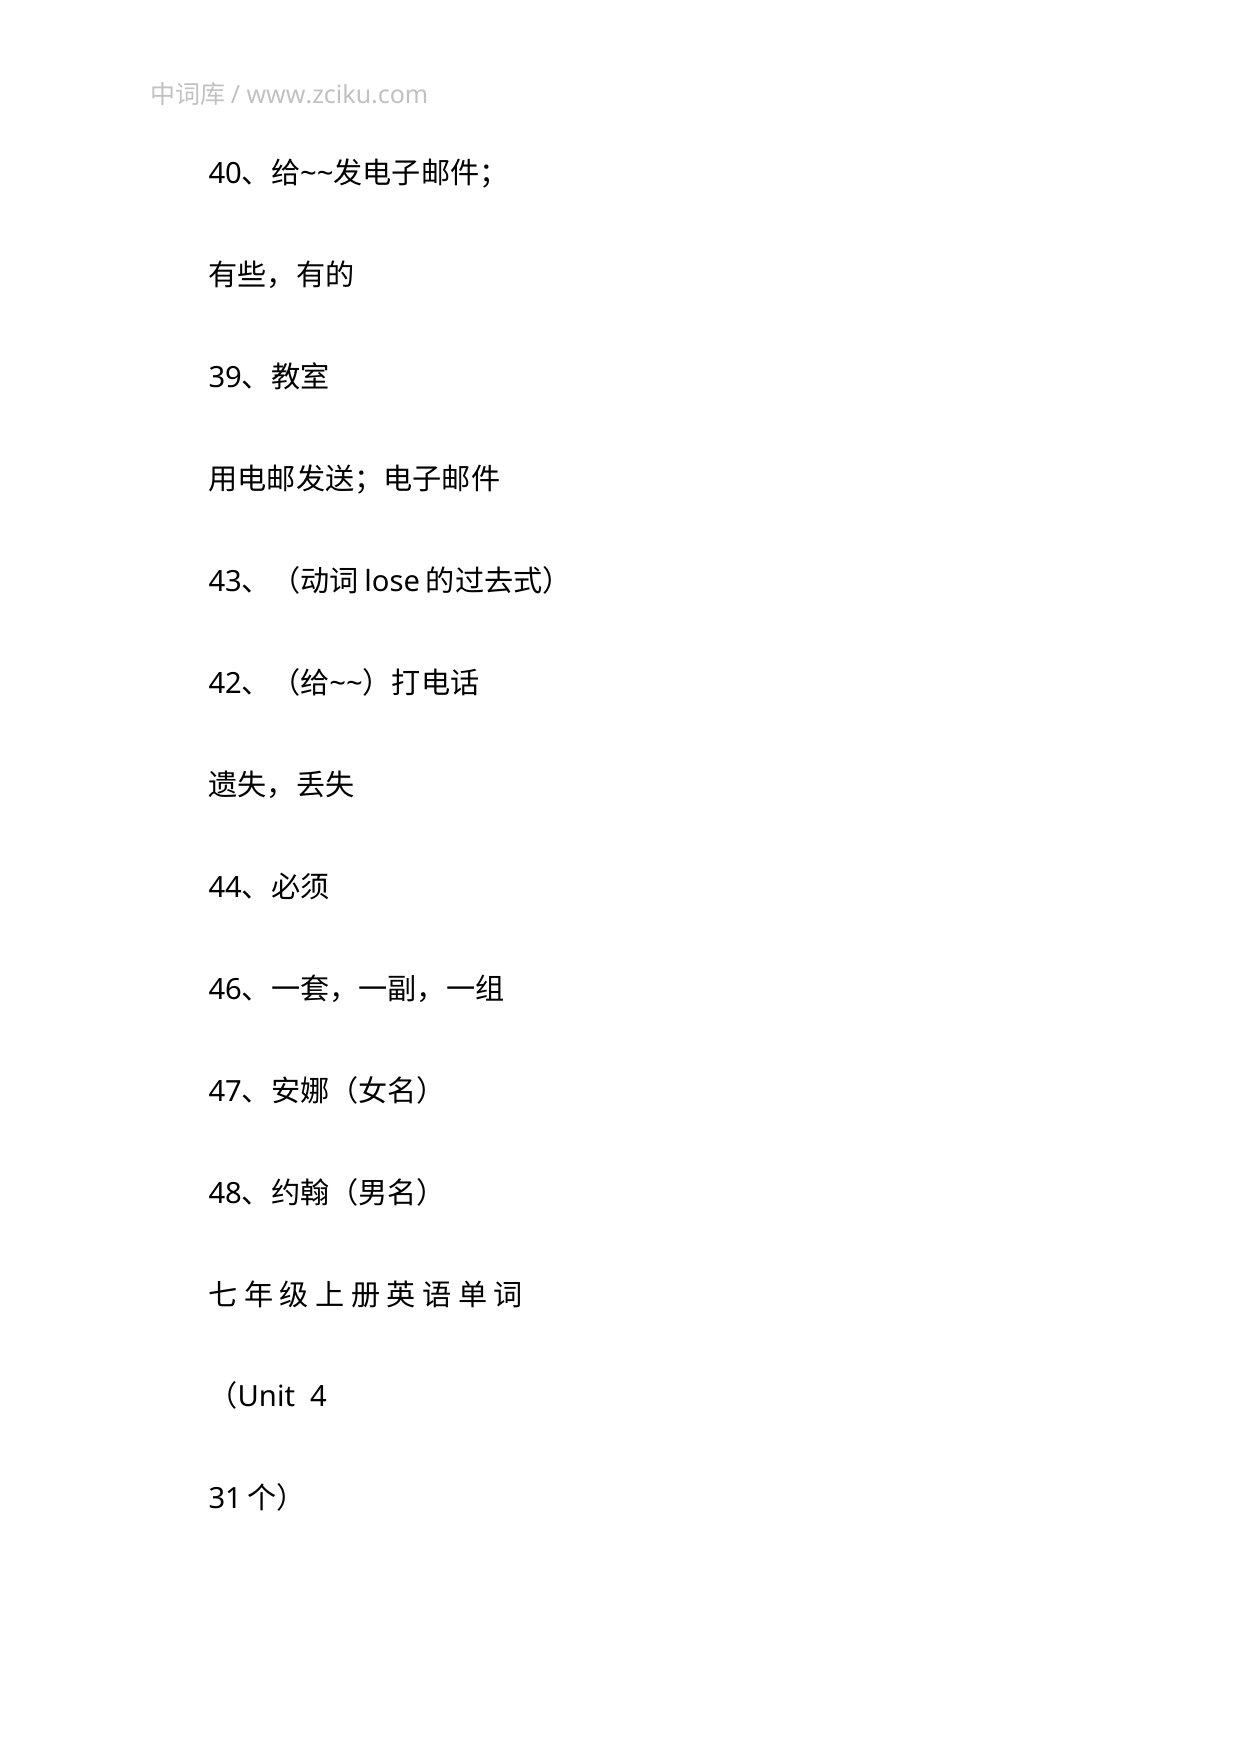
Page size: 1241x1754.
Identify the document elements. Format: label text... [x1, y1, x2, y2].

text 有些，有的 [150, 252, 1090, 294]
text 七 年 级 上 册 英 语 单 词 [150, 1271, 1090, 1313]
text 46、一套，一副，一组 [150, 965, 1090, 1008]
text 用电邮发送；电子邮件 [150, 456, 1090, 498]
text 39、教室 [150, 354, 1090, 396]
text 44、必须 [150, 863, 1090, 906]
text 47、安娜（女名） [150, 1067, 1090, 1109]
text 遗失，丢失 [150, 761, 1090, 804]
text （Unit 4 [150, 1373, 1090, 1415]
text 42、（给~~）打电话 [150, 659, 1090, 702]
text 43、（动词lose的过去式） [150, 557, 1090, 600]
text 40、给~~发电子邮件； [150, 150, 1090, 192]
text 31个） [150, 1475, 1090, 1517]
text 48、约翰（男名） [150, 1169, 1090, 1212]
